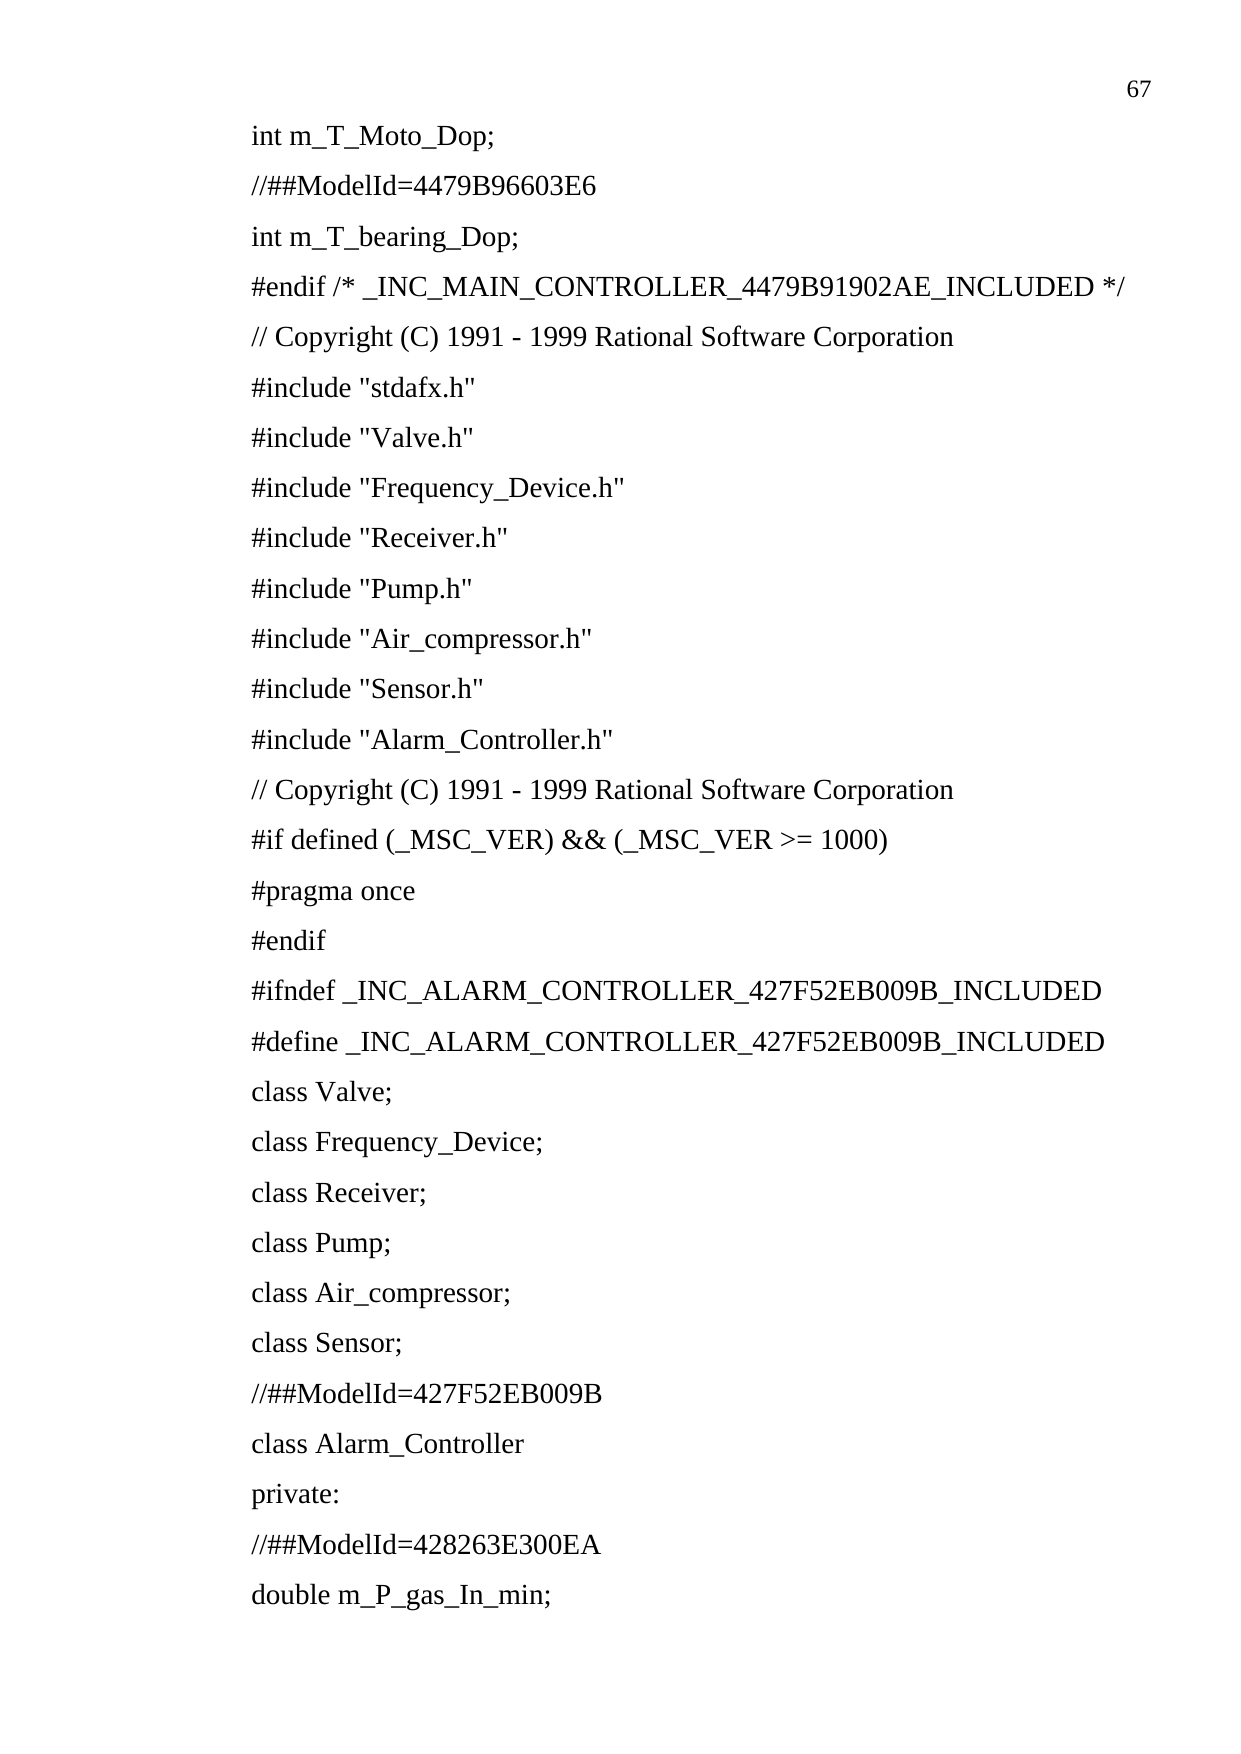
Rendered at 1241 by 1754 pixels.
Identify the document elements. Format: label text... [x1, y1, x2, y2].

text private: [177, 1477, 1152, 1510]
text #include "Valve.h" [177, 420, 1152, 453]
text #pragma once [177, 873, 1152, 906]
text #include "Alarm_Controller.h" [177, 722, 1152, 755]
text #include "Air_compressor.h" [177, 621, 1152, 655]
text #endif [177, 923, 1152, 957]
text class Air_compressor; [177, 1275, 1152, 1309]
text #include "stdafx.h" [177, 370, 1152, 403]
text // Copyright (C) 1991 - 1999 Rational Software Corporation [177, 319, 1152, 353]
text int m_T_bearing_Dop; [177, 219, 1152, 252]
text #include "Sensor.h" [177, 672, 1152, 705]
text // Copyright (C) 1991 - 1999 Rational Software Corporation [177, 772, 1152, 806]
text class Valve; [177, 1074, 1152, 1108]
text class Frequency_Device; [177, 1124, 1152, 1158]
text class Receiver; [177, 1175, 1152, 1208]
text //##ModelId=4479B96603E6 [177, 168, 1152, 202]
text #include "Frequency_Device.h" [177, 470, 1152, 504]
text //##ModelId=427F52EB009B [177, 1376, 1152, 1409]
text #ifndef _INC_ALARM_CONTROLLER_427F52EB009B_INCLUDED [177, 973, 1152, 1007]
text double m_P_gas_In_min; [177, 1577, 1152, 1611]
text #include "Pump.h" [177, 571, 1152, 604]
text #if defined (_MSC_VER) && (_MSC_VER >= 1000) [177, 822, 1152, 856]
text //##ModelId=428263E300EA [177, 1527, 1152, 1560]
text #endif /* _INC_MAIN_CONTROLLER_4479B91902AE_INCLUDED */ [177, 269, 1152, 303]
text #include "Receiver.h" [177, 521, 1152, 554]
text class Sensor; [177, 1326, 1152, 1359]
text int m_T_Moto_Dop; [177, 118, 1152, 152]
text class Pump; [177, 1225, 1152, 1258]
text #define _INC_ALARM_CONTROLLER_427F52EB009B_INCLUDED [177, 1024, 1152, 1057]
text class Alarm_Controller [177, 1426, 1152, 1460]
